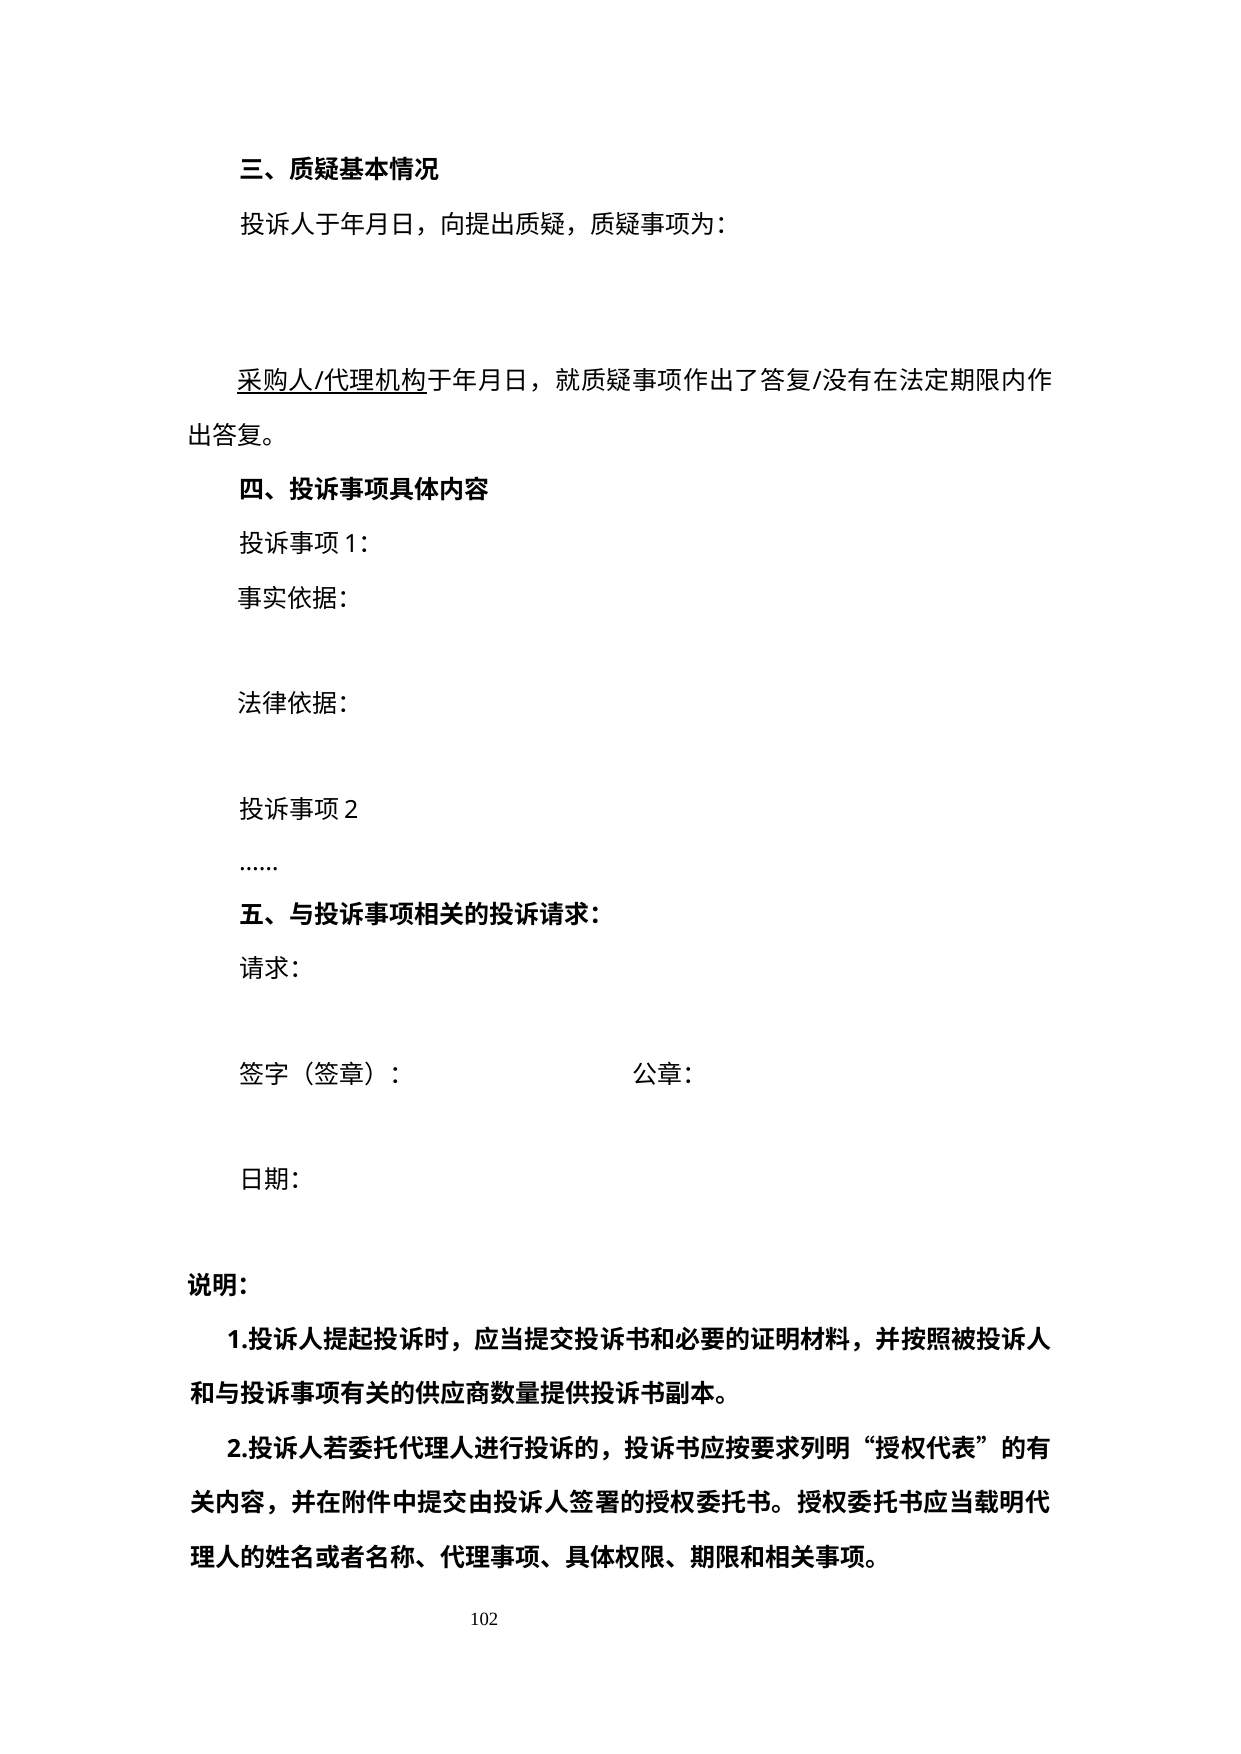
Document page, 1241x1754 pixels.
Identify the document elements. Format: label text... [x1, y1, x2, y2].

text 投诉事项2 [190, 789, 1053, 825]
text 请求： [190, 949, 1053, 985]
text 四、投诉事项具体内容 [190, 469, 1053, 506]
text 签字（签章）： 公章： [190, 1054, 1053, 1091]
text 三、质疑基本情况 [190, 150, 1053, 186]
text 日期： [190, 1160, 1053, 1196]
text 采购人/代理机构于年月日，就质疑事项作出了答复/没有在法定期限内作出答复。 [187, 361, 1053, 451]
text 说明： [187, 1265, 1053, 1301]
text …… [190, 843, 1053, 878]
text 1.投诉人提起投诉时，应当提交投诉书和必要的证明材料，并按照被投诉人和与投诉事项有关的供应商数量提供投诉书副本。 [190, 1319, 1053, 1410]
text 投诉人于年月日，向提出质疑，质疑事项为： [190, 204, 1053, 241]
text 五、与投诉事项相关的投诉请求： [190, 894, 1053, 931]
text 投诉事项1： [190, 524, 1053, 560]
text 2.投诉人若委托代理人进行投诉的，投诉书应按要求列明“授权代表”的有关内容，并在附件中提交由投诉人签署的授权委托书。授权委托书应当载明代理人的姓名或者名称、代理事项、具体权限、期限和相关事项。 [190, 1428, 1053, 1573]
text 法律依据： [187, 684, 1053, 720]
text 事实依据： [187, 578, 1053, 614]
